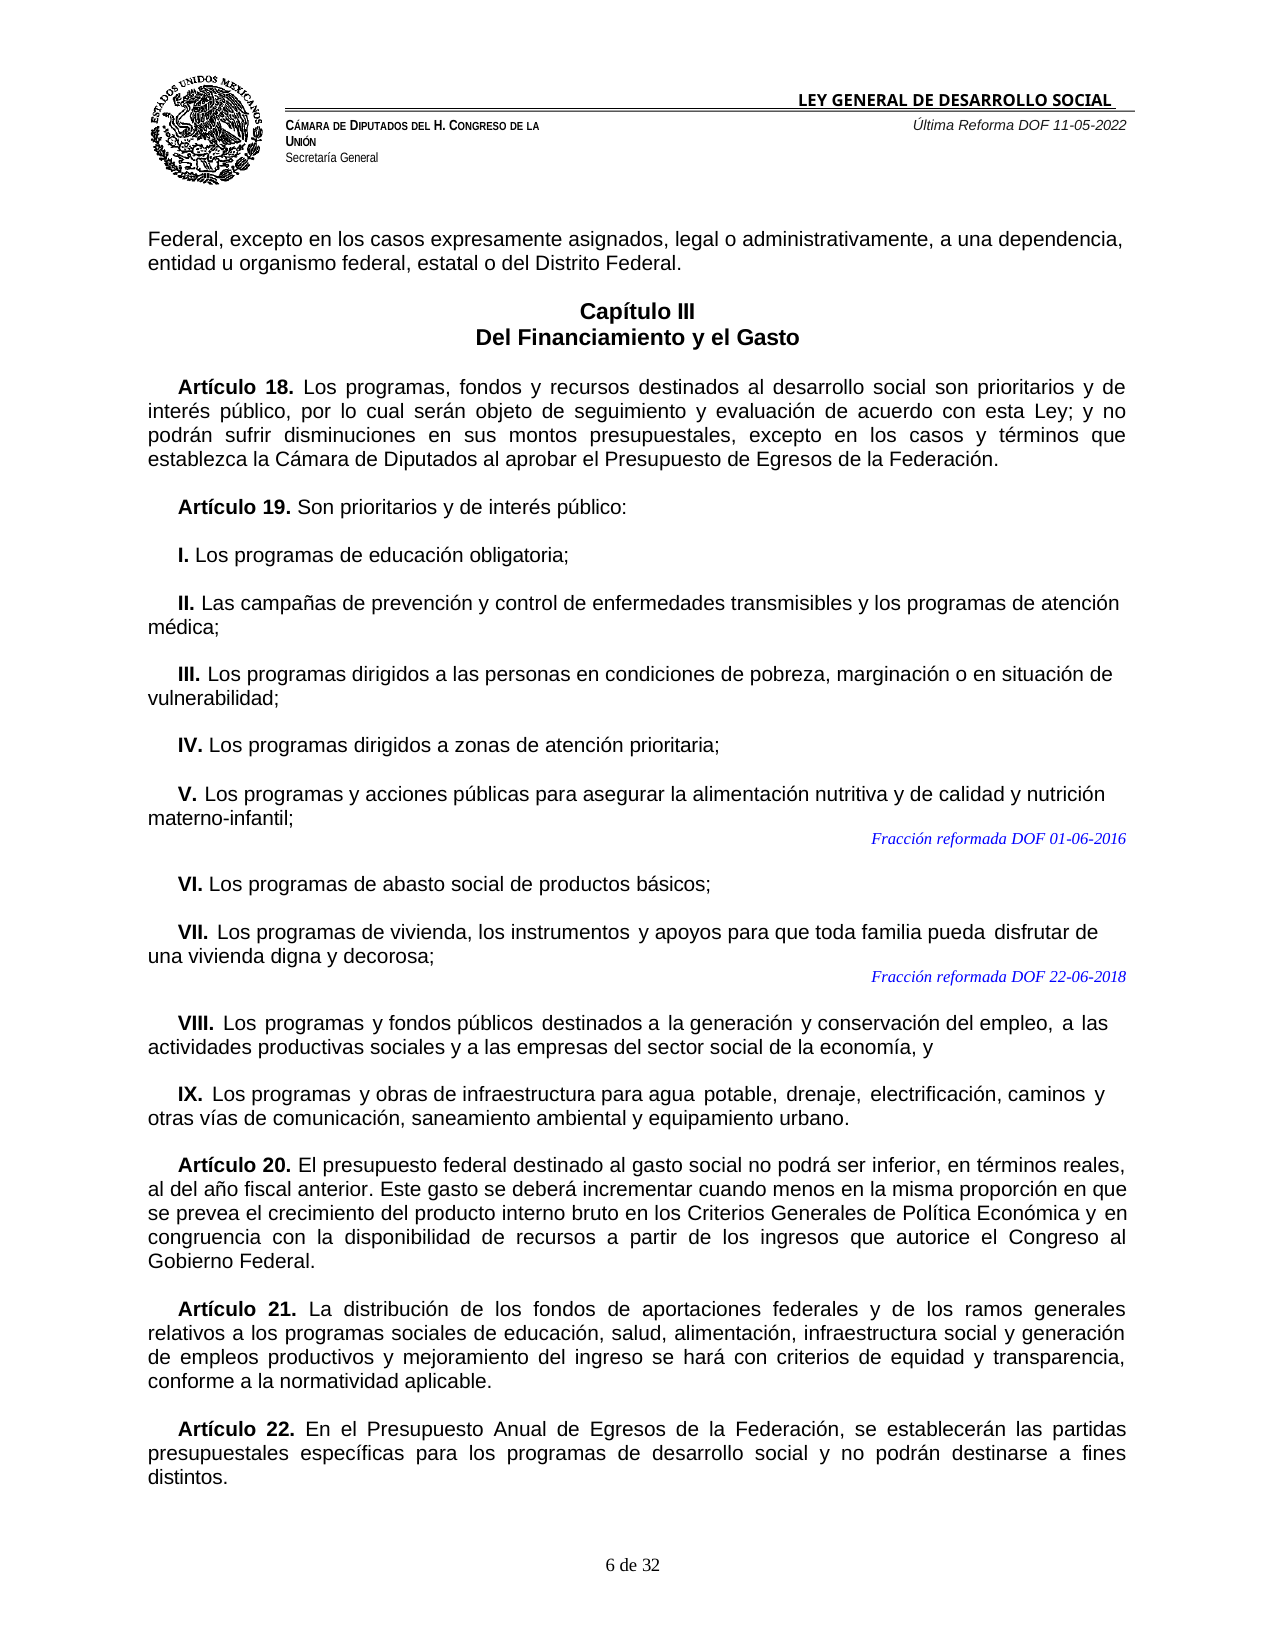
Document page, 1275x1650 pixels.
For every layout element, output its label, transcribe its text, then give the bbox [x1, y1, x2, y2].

text Artículo 18. Los programas, fondos y recursos destinados al desarrollo social son prioritarios y de interés público, por lo cual serán objeto de seguimiento y evaluación de acuerdo con esta Ley; y no podrán sufrir disminuciones en sus montos presupuestales, excepto en los casos y términos que establezca la Cámara de Diputados al aprobar el Presupuesto de Egresos de la Federación. [148, 375, 1127, 471]
list Los programas de abasto social de productos básicos; [178, 872, 1139, 896]
text Artículo 19. Son prioritarios y de interés público: [178, 495, 1139, 519]
text Artículo 20. El presupuesto federal destinado al gasto social no podrá ser inferior, en términos reales, al del año fiscal anterior. Este gasto se deberá incrementar cuando menos en la misma proporción en que se prevea el crecimiento del producto interno bruto en los Criterios Generales de Política Económica y en congruencia con la disponibilidad de recursos a partir de los ingresos que autorice el Congreso al Gobierno Federal. [148, 1153, 1127, 1273]
list Los programas y acciones públicas para asegurar la alimentación nutritiva y de calidad y nutrición materno-infantil; [148, 781, 1127, 829]
subtitle Capítulo III [279, 298, 996, 325]
list Los programas de educación obligatoria; [178, 543, 1139, 567]
text Fracción reformada DOF 01-06-2016 [135, 829, 1128, 848]
list Las campañas de prevención y control de enfermedades transmisibles y los programas de atención médica; [148, 591, 1127, 638]
list Los programas dirigidos a las personas en condiciones de pobreza, marginación o en situación de vulnerabilidad; [148, 662, 1126, 710]
text Del Financiamiento y el Gasto [280, 325, 996, 351]
text Fracción reformada DOF 22-06-2018 [135, 968, 1128, 986]
list Los programas de vivienda, los instrumentos y apoyos para que toda familia pueda disfrutar de una vivienda digna y decorosa; [148, 920, 1128, 968]
list Los programas y obras de infraestructura para agua potable, drenaje, electrificación, caminos y otras vías de comunicación, saneamiento ambiental y equipamiento urbano. [148, 1082, 1127, 1130]
picture [150, 75, 263, 185]
text Artículo 21. La distribución de los fondos de aportaciones federales y de los ramos generales relativos a los programas sociales de educación, salud, alimentación, infraestructura social y generación de empleos productivos y mejoramiento del ingreso se hará con criterios de equidad y transparencia, conforme a la normatividad aplicable. [148, 1297, 1127, 1393]
text Federal, excepto en los casos expresamente asignados, legal o administrativamente, a una dependencia, entidad u organismo federal, estatal o del Distrito Federal. [148, 227, 1139, 275]
list Los programas y fondos públicos destinados a la generación y conservación del empleo, a las actividades productivas sociales y a las empresas del sector social de la economía, y [148, 1011, 1127, 1058]
text Artículo 22. En el Presupuesto Anual de Egresos de la Federación, se establecerán las partidas presupuestales específicas para los programas de desarrollo social y no podrán destinarse a fines distintos. [148, 1417, 1127, 1489]
list Los programas dirigidos a zonas de atención prioritaria; [178, 733, 1139, 757]
